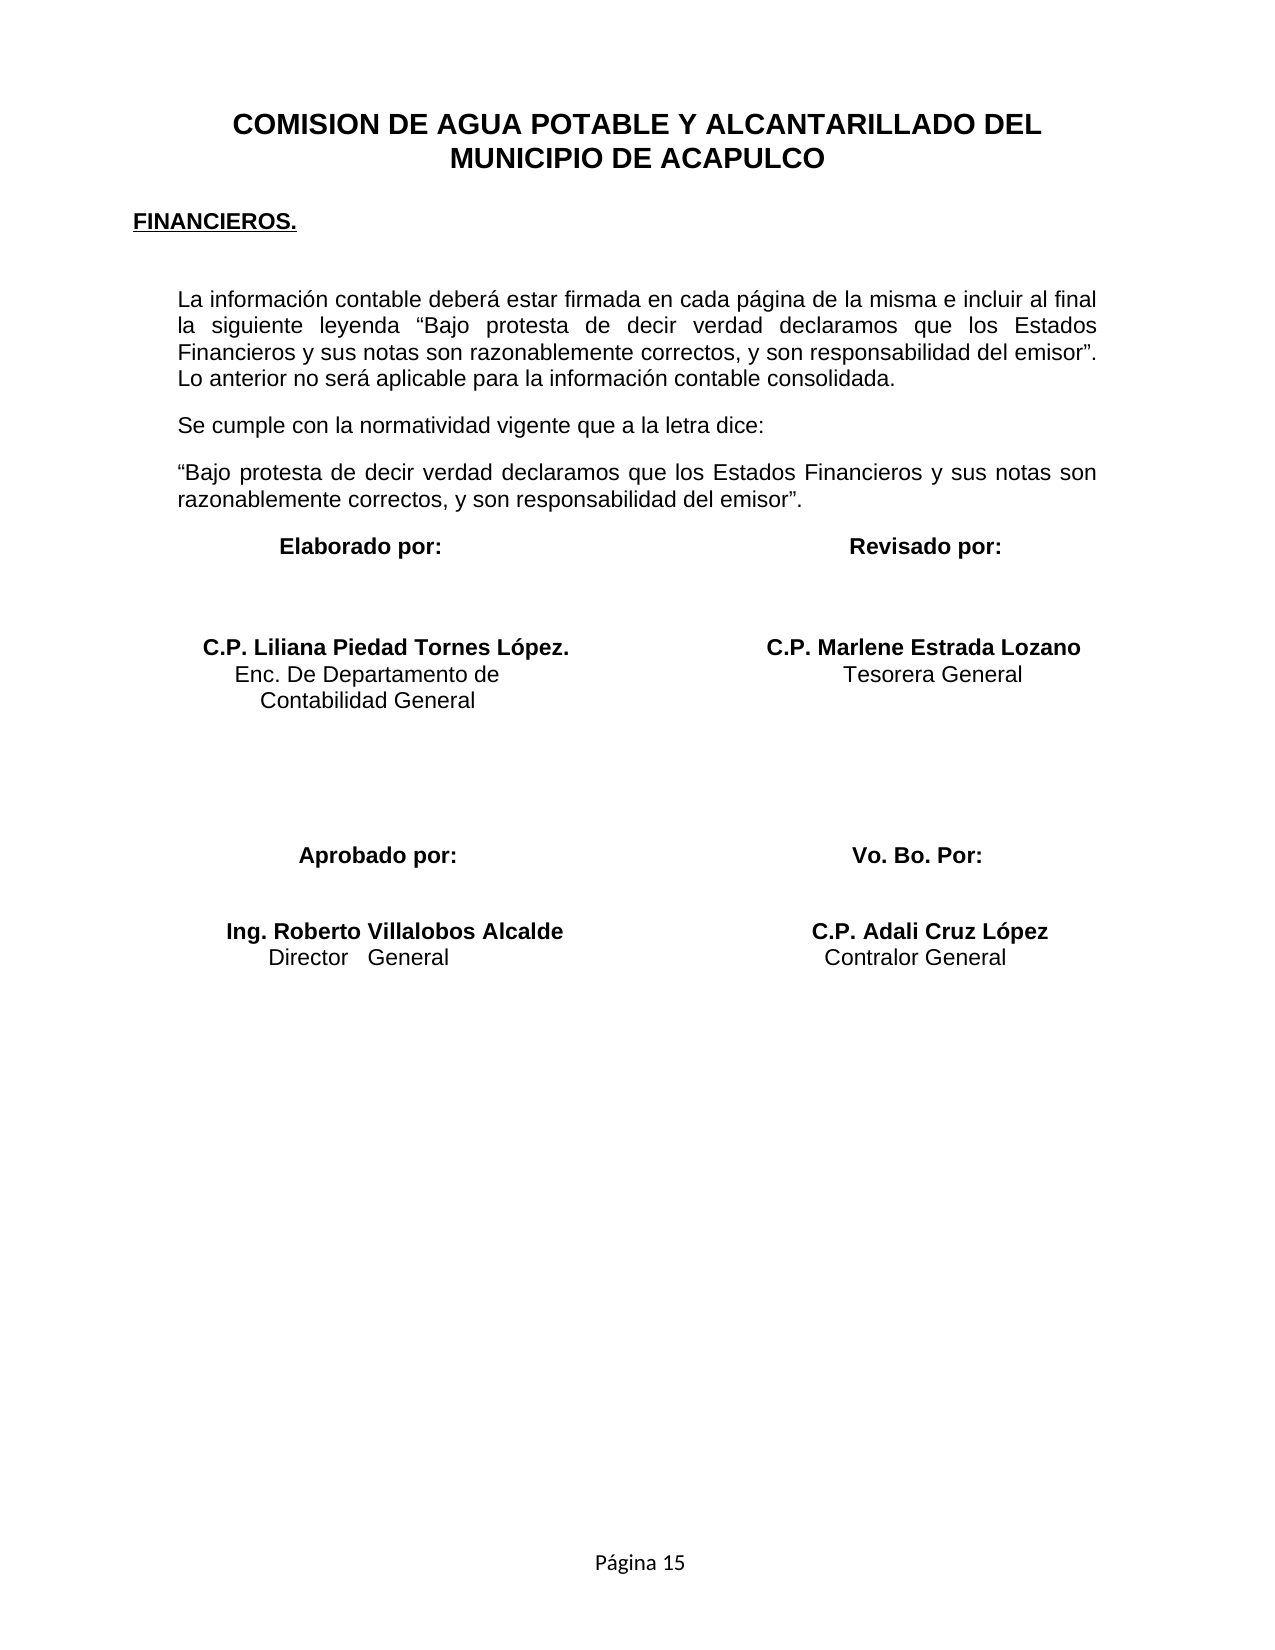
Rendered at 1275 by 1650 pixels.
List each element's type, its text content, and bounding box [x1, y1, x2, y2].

text Ing. Roberto Villalobos Alcalde C.P. Adali Cruz López Director General Contralor General [177, 918, 1098, 970]
text La información contable deberá estar firmada en cada página de la misma e incluir al final la siguiente leyenda “Bajo protesta de decir verdad declaramos que los Estados Financieros y sus notas son razonablemente correctos, y son responsabilidad del emisor”. Lo anterior no será aplicable para la información contable consolidada. [177, 286, 1098, 391]
text C.P. Liliana Piedad Tornes López. C.P. Marlene Estrada Lozano [177, 634, 1098, 661]
text Aprobado por: Vo. Bo. Por: [177, 842, 1098, 869]
text Contabilidad General [177, 687, 1098, 713]
text Enc. De Departamento de Tesorera General [177, 661, 1098, 687]
text “Bajo protesta de decir verdad declaramos que los Estados Financieros y sus notas son razonablemente correctos, y son responsabilidad del emisor”. [177, 459, 1098, 512]
text Se cumple con la normatividad vigente que a la letra dice: [177, 412, 1098, 438]
text Elaborado por: Revisado por: [177, 533, 1098, 559]
text FINANCIEROS. [133, 208, 1127, 234]
